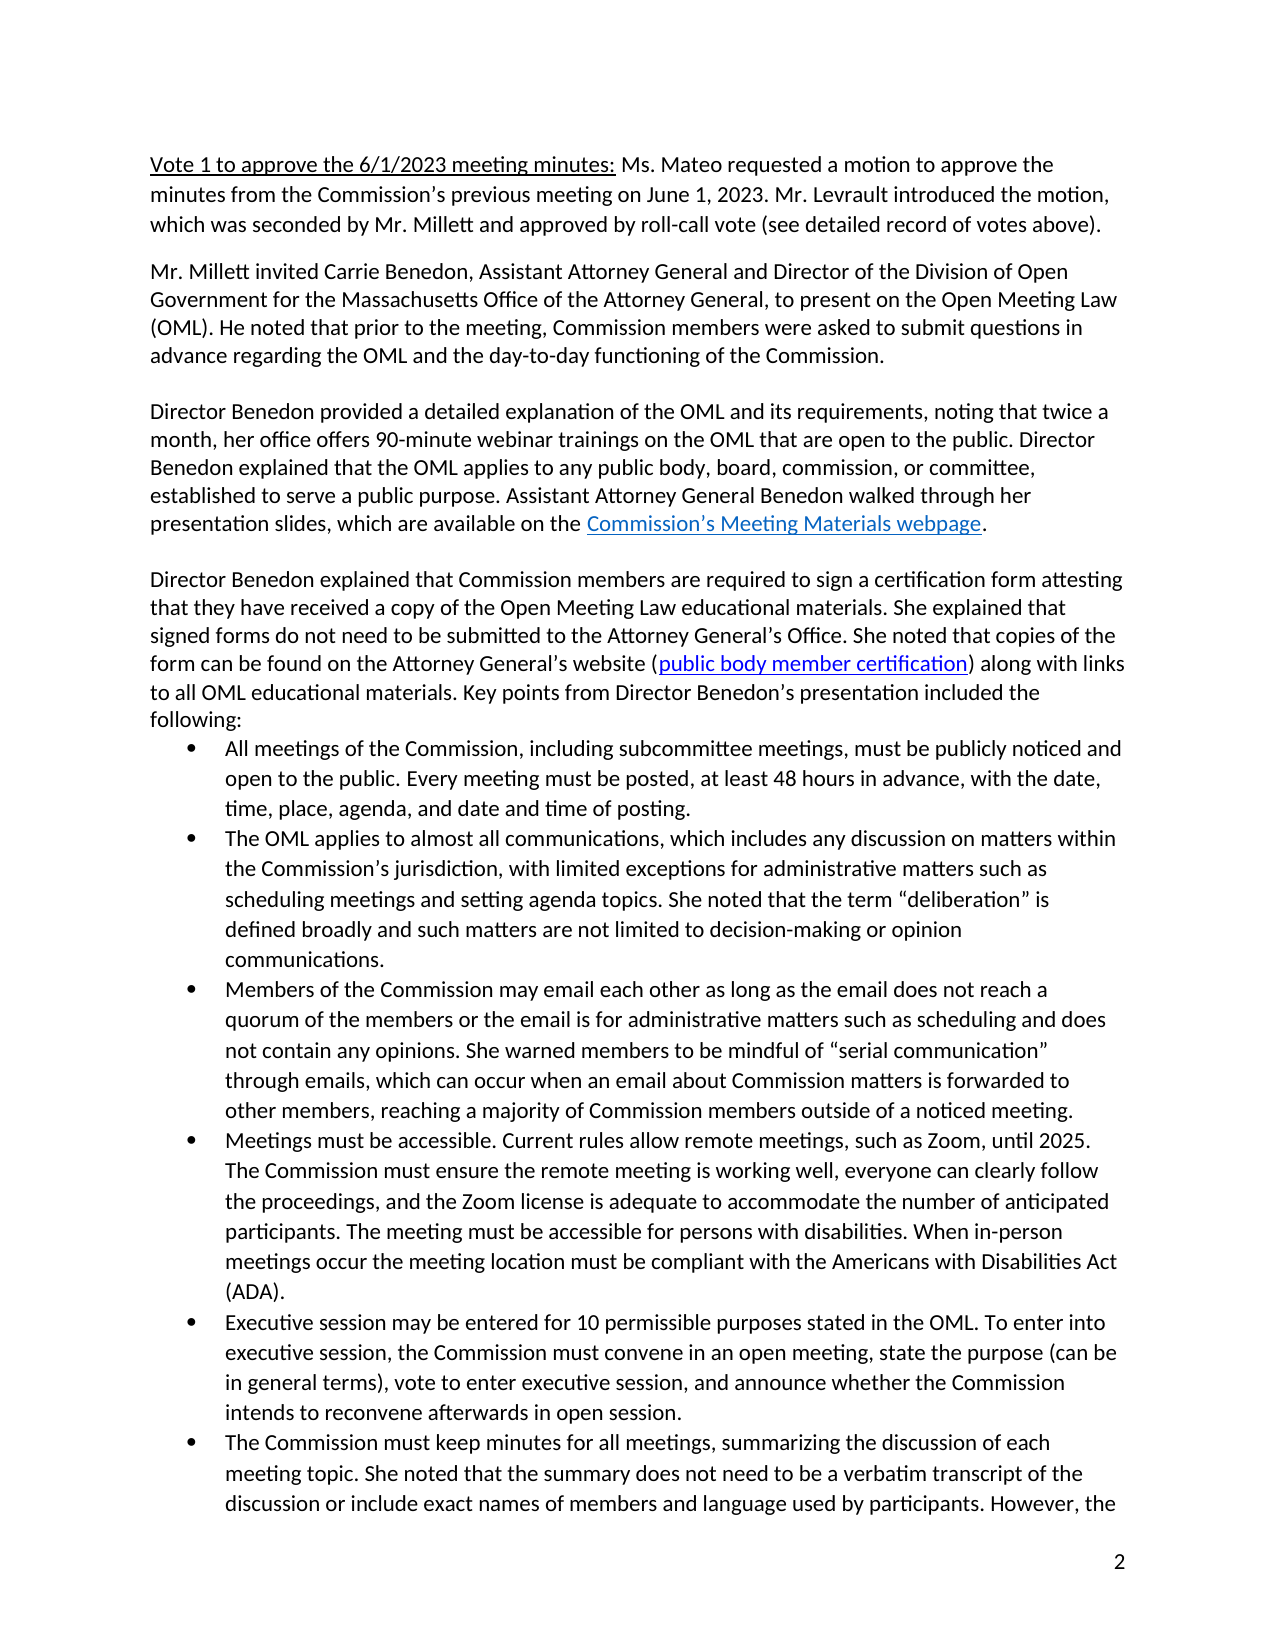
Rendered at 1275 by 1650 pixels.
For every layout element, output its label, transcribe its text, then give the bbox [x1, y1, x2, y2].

list Members of the Commission may email each other as long as the email does not reach a quorum of the members or the email is for administrative matters such as scheduling and does not contain any opinions. She warned members to be mindful of “serial communication” through emails, which can occur when an email about Commission matters is forwarded to other members, reaching a majority of Commission members outside of a noticed meeting. [187, 975, 1125, 1124]
text Director Benedon provided a detailed explanation of the OML and its requirements, noting that twice a month, her office offers 90-minute webinar trainings on the OML that are open to the public. Director Benedon explained that the OML applies to any public body, board, commission, or committee, established to serve a public purpose. Assistant Attorney General Benedon walked through her presentation slides, which are available on the Commission’s Meeting Materials webpage. [150, 397, 1125, 537]
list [187, 1428, 1125, 1517]
text Vote 1 to approve the 6/1/2023 meeting minutes: Ms. Mateo requested a motion to approve the minutes from the Commission’s previous meeting on June 1, 2023. Mr. Levrault introduced the motion, which was seconded by Mr. Millett and approved by roll-call vote (see detailed record of votes above). [150, 150, 1125, 238]
text Mr. Millett invited Carrie Benedon, Assistant Attorney General and Director of the Division of Open Government for the Massachusetts Office of the Attorney General, to present on the Open Meeting Law (OML). He noted that prior to the meeting, Commission members were asked to submit questions in advance regarding the OML and the day-to-day functioning of the Commission. [150, 257, 1125, 369]
text Director Benedon explained that Commission members are required to sign a certification form attesting that they have received a copy of the Open Meeting Law educational materials. She explained that signed forms do not need to be submitted to the Attorney General’s Office. She noted that copies of the form can be found on the Attorney General’s website (public body member certification) along with links to all OML educational materials. Key points from Director Benedon’s presentation included the following: [150, 566, 1125, 734]
list The OML applies to almost all communications, which includes any discussion on matters within the Commission’s jurisdiction, with limited exceptions for administrative matters such as scheduling meetings and setting agenda topics. She noted that the term “deliberation” is defined broadly and such matters are not limited to decision-making or opinion communications. [187, 824, 1125, 973]
list Meetings must be accessible. Current rules allow remote meetings, such as Zoom, until 2025. The Commission must ensure the remote meeting is working well, everyone can clearly follow the proceedings, and the Zoom license is adequate to accommodate the number of anticipated participants. The meeting must be accessible for persons with disabilities. When in-person meetings occur the meeting location must be compliant with the Americans with Disabilities Act (ADA). [187, 1126, 1125, 1305]
list All meetings of the Commission, including subcommittee meetings, must be publicly noticed and open to the public. Every meeting must be posted, at least 48 hours in advance, with the date, time, place, agenda, and date and time of posting. [187, 734, 1125, 822]
list Executive session may be entered for 10 permissible purposes stated in the OML. To enter into executive session, the Commission must convene in an open meeting, state the purpose (can be in general terms), vote to enter executive session, and announce whether the Commission intends to reconvene afterwards in open session. [187, 1308, 1125, 1426]
